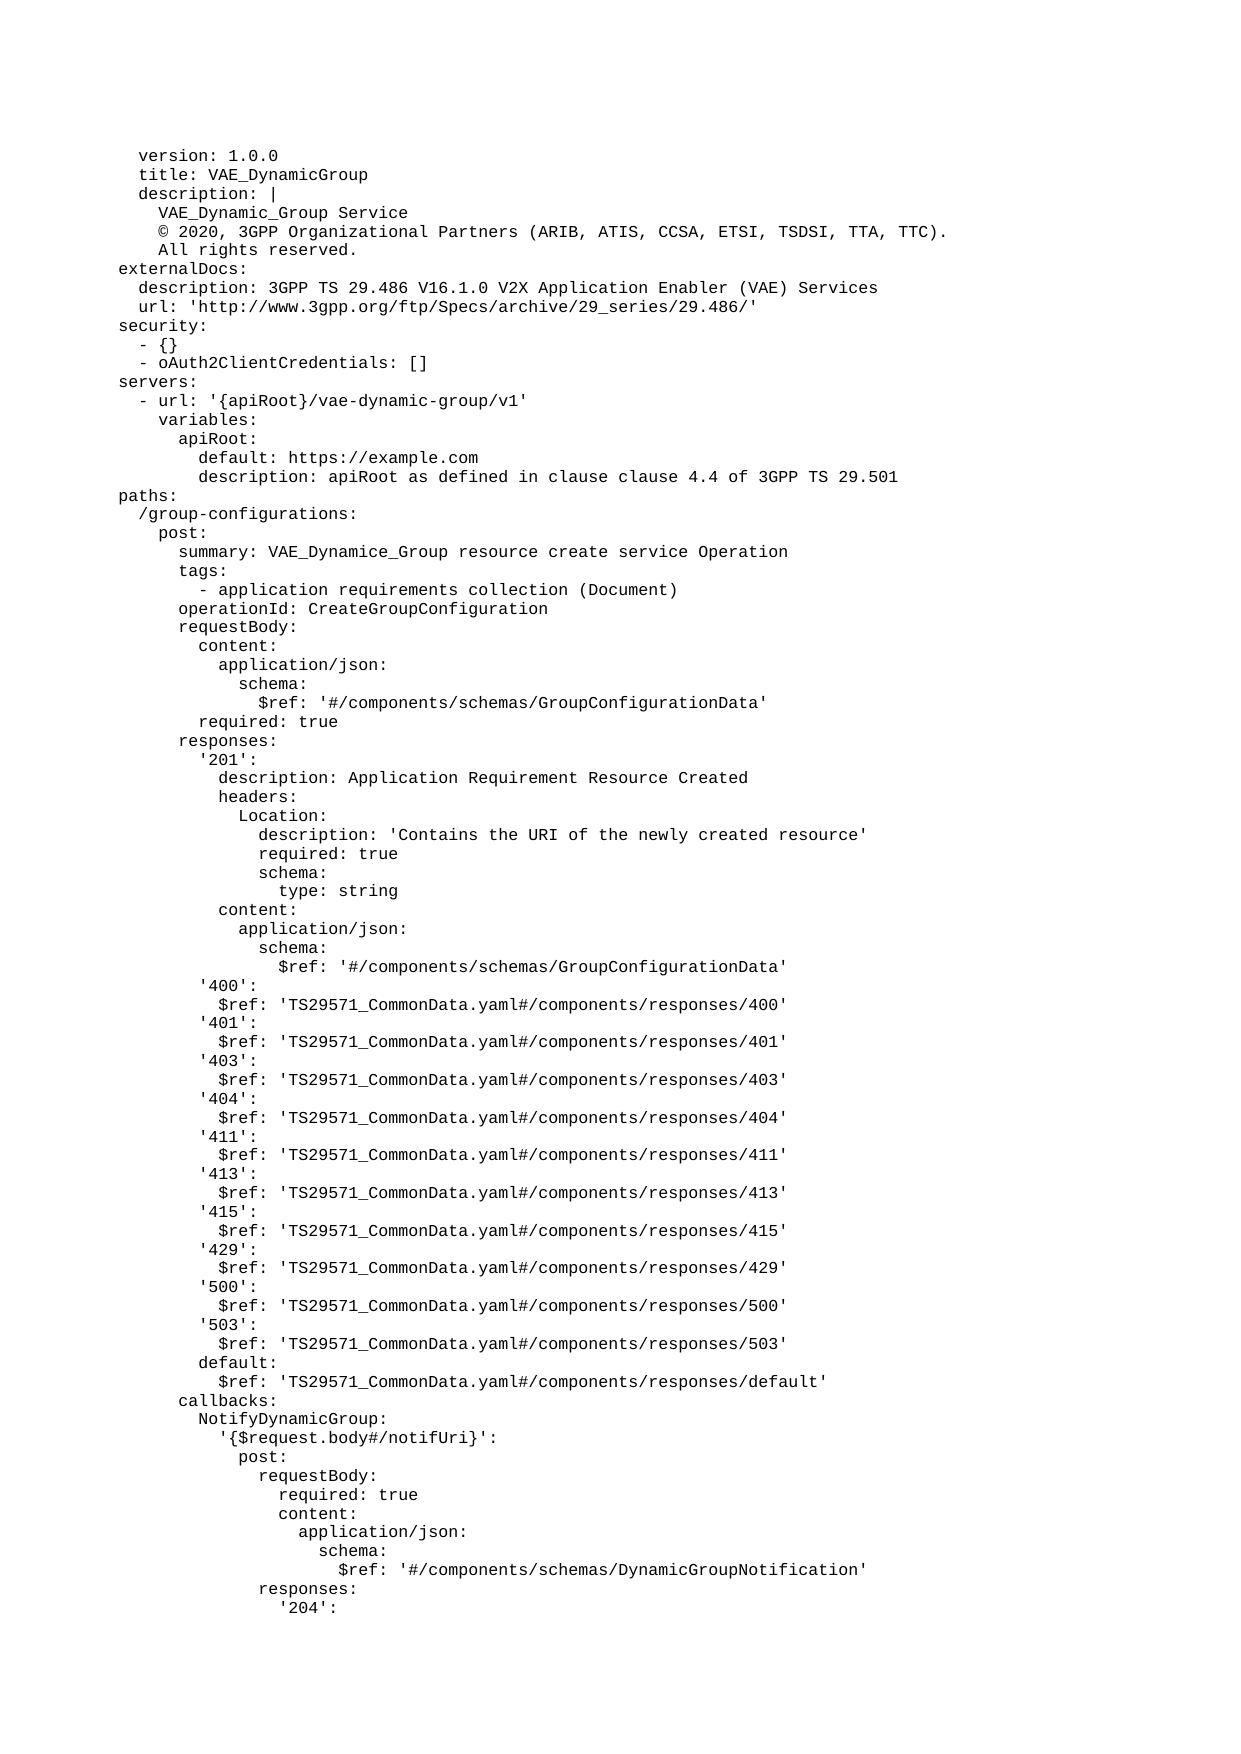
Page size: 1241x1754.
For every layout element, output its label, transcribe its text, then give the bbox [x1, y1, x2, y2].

text '411': [118, 1128, 1122, 1147]
text '403': [118, 1053, 1122, 1072]
text /group-configurations: [118, 506, 1122, 525]
text application/json: [118, 1524, 1122, 1543]
text '401': [118, 1015, 1122, 1034]
text schema: [118, 864, 1122, 883]
text summary: VAE_Dynamice_Group resource create service Operation [118, 544, 1122, 562]
text security: [118, 317, 1122, 336]
text '400': [118, 977, 1122, 996]
text version: 1.0.0 [118, 148, 1122, 167]
text - url: '{apiRoot}/vae-dynamic-group/v1' [118, 393, 1122, 412]
text - oAuth2ClientCredentials: [] [118, 355, 1122, 374]
text - application requirements collection (Document) [118, 581, 1122, 600]
text required: true [118, 713, 1122, 732]
text default: [118, 1354, 1122, 1373]
text '415': [118, 1203, 1122, 1222]
text $ref: '#/components/schemas/DynamicGroupNotification' [118, 1562, 1122, 1581]
text description: apiRoot as defined in clause clause 4.4 of 3GPP TS 29.501 [118, 468, 1122, 487]
text post: [118, 1449, 1122, 1467]
text content: [118, 1505, 1122, 1524]
text schema: [118, 676, 1122, 694]
text '204': [118, 1599, 1122, 1618]
text '503': [118, 1317, 1122, 1336]
text $ref: 'TS29571_CommonData.yaml#/components/responses/404' [118, 1109, 1122, 1128]
text schema: [118, 1543, 1122, 1562]
text '413': [118, 1166, 1122, 1185]
text headers: [118, 789, 1122, 808]
text $ref: 'TS29571_CommonData.yaml#/components/responses/415' [118, 1222, 1122, 1241]
text content: [118, 638, 1122, 657]
text '404': [118, 1090, 1122, 1109]
text type: string [118, 883, 1122, 902]
text responses: [118, 1581, 1122, 1599]
text description: 3GPP TS 29.486 V16.1.0 V2X Application Enabler (VAE) Services [118, 280, 1122, 298]
text externalDocs: [118, 261, 1122, 280]
text All rights reserved. [118, 242, 1122, 261]
text application/json: [118, 657, 1122, 676]
text © 2020, 3GPP Organizational Partners (ARIB, ATIS, CCSA, ETSI, TSDSI, TTA, TTC). [118, 223, 1122, 242]
text operationId: CreateGroupConfiguration [118, 600, 1122, 619]
text description: 'Contains the URI of the newly created resource' [118, 826, 1122, 845]
text required: true [118, 845, 1122, 864]
text $ref: 'TS29571_CommonData.yaml#/components/responses/403' [118, 1072, 1122, 1090]
text application/json: [118, 921, 1122, 939]
text $ref: '#/components/schemas/GroupConfigurationData' [118, 958, 1122, 977]
text requestBody: [118, 1467, 1122, 1486]
text $ref: 'TS29571_CommonData.yaml#/components/responses/411' [118, 1147, 1122, 1166]
text $ref: 'TS29571_CommonData.yaml#/components/responses/429' [118, 1260, 1122, 1279]
text callbacks: [118, 1392, 1122, 1411]
text $ref: 'TS29571_CommonData.yaml#/components/responses/413' [118, 1185, 1122, 1203]
text Location: [118, 808, 1122, 826]
text - {} [118, 336, 1122, 355]
text description: | [118, 185, 1122, 204]
text post: [118, 525, 1122, 544]
text responses: [118, 732, 1122, 751]
text required: true [118, 1486, 1122, 1505]
text apiRoot: [118, 431, 1122, 449]
text title: VAE_DynamicGroup [118, 167, 1122, 185]
text $ref: 'TS29571_CommonData.yaml#/components/responses/default' [118, 1373, 1122, 1392]
text paths: [118, 487, 1122, 506]
text servers: [118, 374, 1122, 393]
text NotifyDynamicGroup: [118, 1411, 1122, 1430]
text variables: [118, 412, 1122, 431]
text default: https://example.com [118, 449, 1122, 468]
text '429': [118, 1241, 1122, 1260]
text $ref: 'TS29571_CommonData.yaml#/components/responses/400' [118, 996, 1122, 1015]
text $ref: 'TS29571_CommonData.yaml#/components/responses/401' [118, 1034, 1122, 1053]
text '{$request.body#/notifUri}': [118, 1430, 1122, 1449]
text $ref: 'TS29571_CommonData.yaml#/components/responses/500' [118, 1298, 1122, 1317]
text tags: [118, 562, 1122, 581]
text schema: [118, 939, 1122, 958]
text '500': [118, 1279, 1122, 1298]
text '201': [118, 751, 1122, 770]
text description: Application Requirement Resource Created [118, 770, 1122, 789]
text VAE_Dynamic_Group Service [118, 204, 1122, 223]
text content: [118, 902, 1122, 921]
text $ref: '#/components/schemas/GroupConfigurationData' [118, 694, 1122, 713]
text $ref: 'TS29571_CommonData.yaml#/components/responses/503' [118, 1336, 1122, 1354]
text requestBody: [118, 619, 1122, 638]
text url: 'http://www.3gpp.org/ftp/Specs/archive/29_series/29.486/' [118, 298, 1122, 317]
